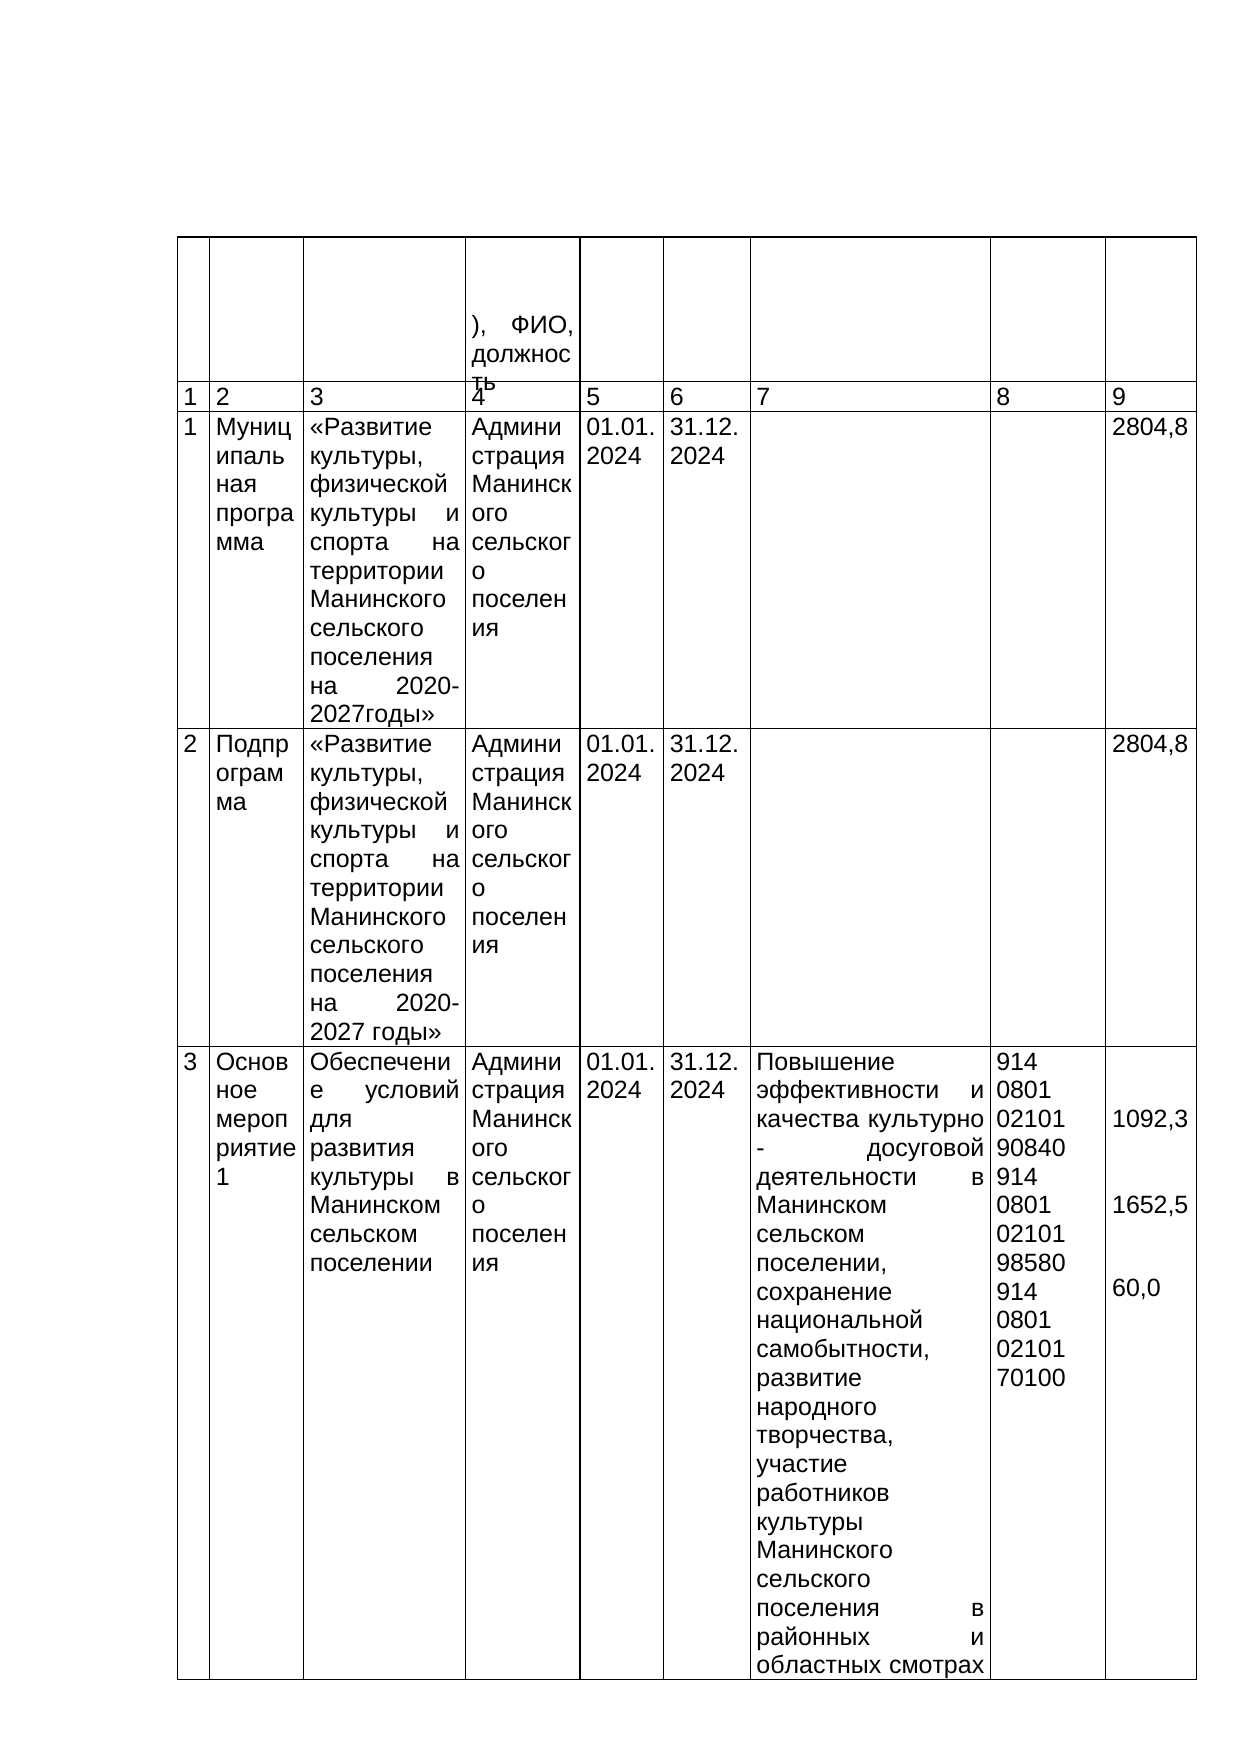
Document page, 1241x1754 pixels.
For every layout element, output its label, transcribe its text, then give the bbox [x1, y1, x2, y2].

table_cell [991, 412, 1105, 728]
table_cell 31.12.2024 [664, 729, 750, 1046]
table_cell 2804,8 [1106, 412, 1196, 728]
table_cell 01.01.2024 [581, 412, 663, 728]
table_cell 01.01.2024 [581, 729, 663, 1046]
table_cell [751, 412, 990, 728]
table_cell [581, 238, 663, 381]
table_cell «Развитие культуры, физической культуры и спорта на территории Манинского сельского поселения на 2020-2027 годы» [304, 729, 465, 1046]
table_cell [751, 729, 990, 1046]
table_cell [210, 1047, 303, 1679]
table_cell 31.12.2024 [664, 412, 750, 728]
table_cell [751, 1047, 990, 1679]
table_cell 8 [991, 382, 1105, 411]
table_cell 2 [178, 729, 209, 1046]
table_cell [466, 1047, 579, 1679]
table_cell 3 [178, 1047, 209, 1679]
table_cell 5 [581, 382, 663, 411]
table_cell 31.12.2024 [664, 1047, 750, 1679]
table_cell 2804,8 [1106, 729, 1196, 1046]
table_cell 7 [751, 382, 990, 411]
table_cell 6 [664, 382, 750, 411]
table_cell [664, 238, 750, 381]
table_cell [991, 1047, 1105, 1679]
table_cell 01.01.2024 [581, 1047, 663, 1679]
table_cell 9 [1106, 382, 1196, 411]
table_cell 4 [466, 382, 579, 411]
table_cell 1092,3 1652,5 60,0 [1106, 1047, 1196, 1679]
table_cell Администрация Манинского сельского поселения [466, 412, 579, 728]
table_cell 1 [178, 412, 209, 728]
table_cell 2 [210, 382, 303, 411]
table_cell [991, 729, 1105, 1046]
table_cell «Развитие культуры, физической культуры и спорта на территории Манинского сельского поселения на 2020-2027годы» [304, 412, 465, 728]
table_cell 1 [178, 382, 209, 411]
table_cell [304, 1047, 465, 1679]
table_cell Администрация Манинского сельского поселения [466, 729, 579, 1046]
table_cell Подпрограмма [210, 729, 303, 1046]
table_cell 3 [304, 382, 465, 411]
table_cell Муниципальная программа [210, 412, 303, 728]
